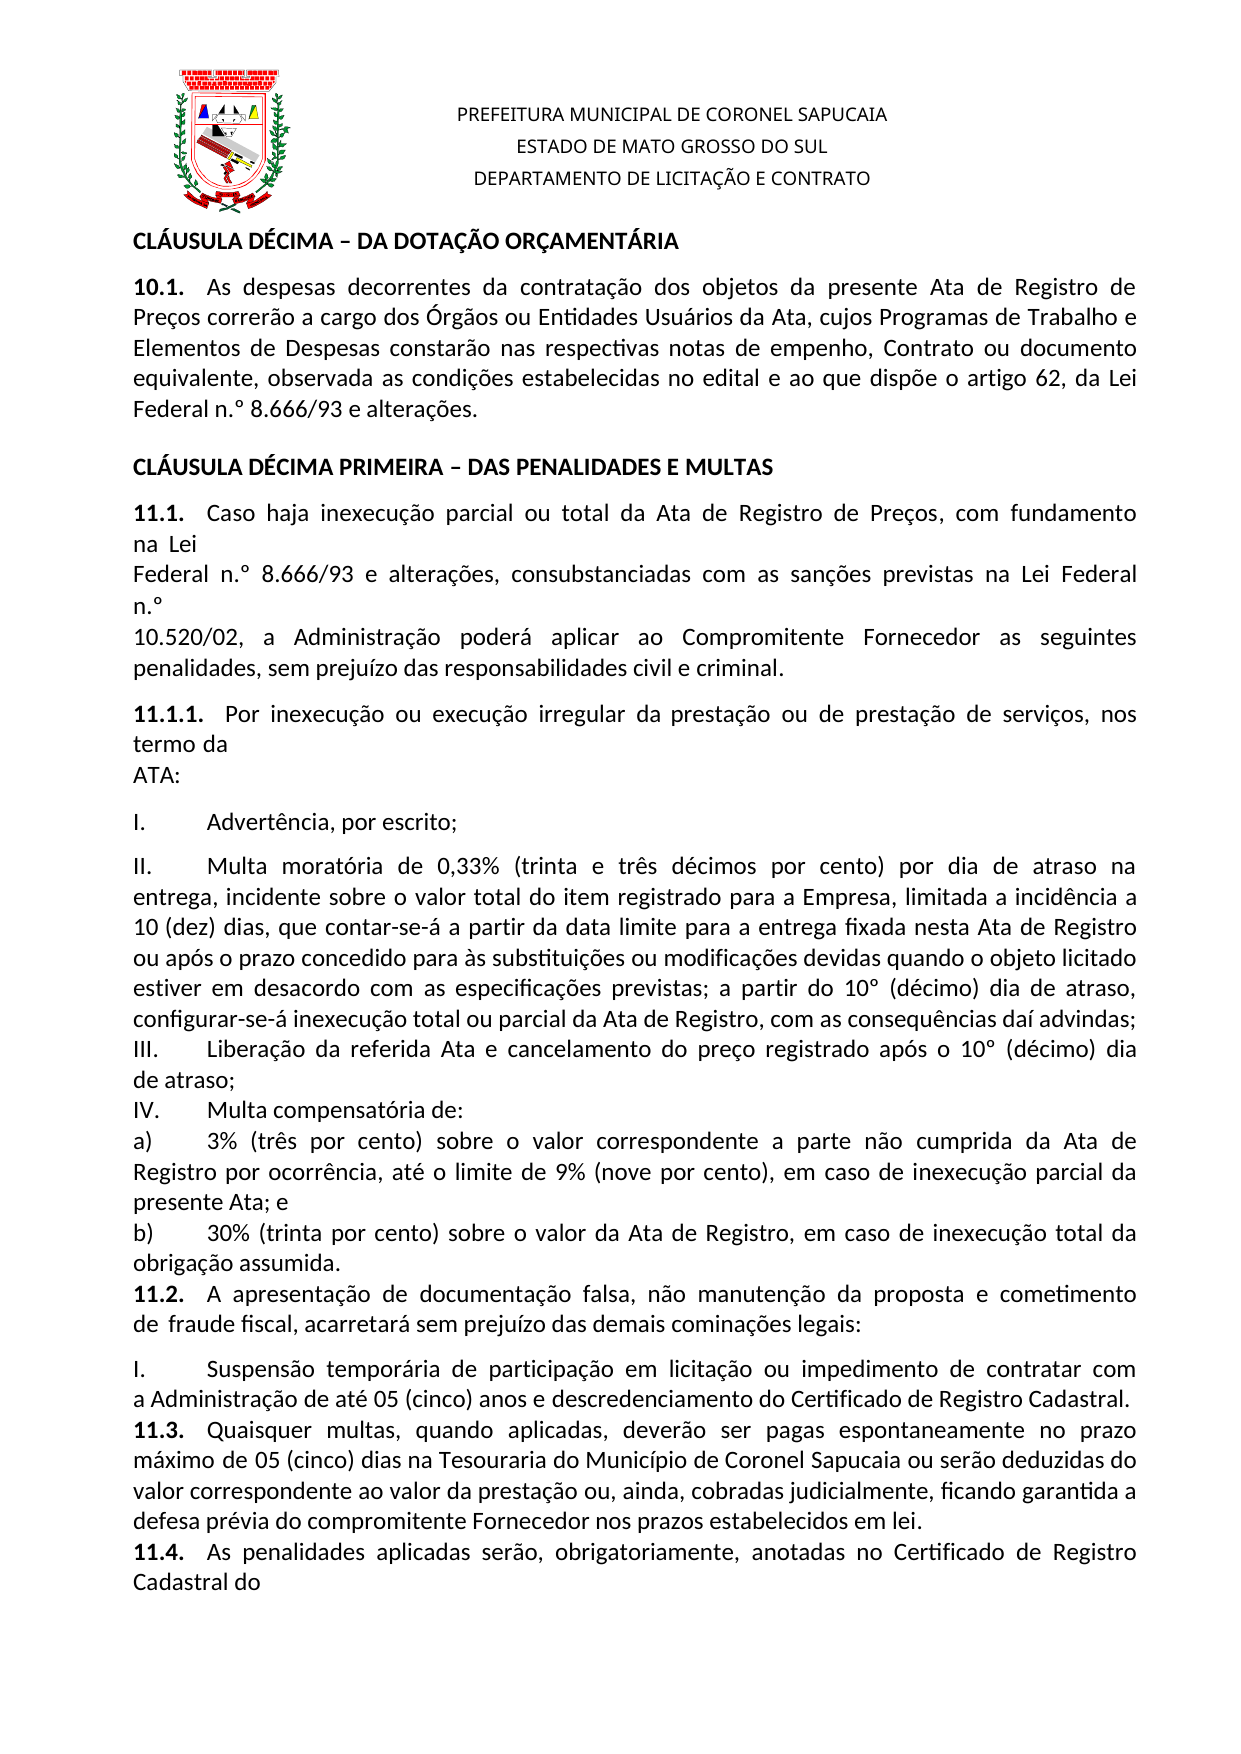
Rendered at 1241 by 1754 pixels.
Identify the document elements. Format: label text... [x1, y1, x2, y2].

text 11.4. As penalidades aplicadas serão, obrigatoriamente, anotadas no Certificado de Registro Cadastral do [133, 1536, 1137, 1597]
text ATA: [133, 759, 1137, 791]
text IV. Multa compensatória de: [133, 1094, 1137, 1125]
text II. Multa moratória de 0,33% (trinta e três décimos por cento) por dia de atraso na entrega, incidente sobre o valor total do item registrado para a Empresa, limitada a incidência a 10 (dez) dias, que contar-se-á a partir da data limite para a entrega fixada nesta Ata de Registro ou após o prazo concedido para às substituições ou modificações devidas quando o objeto licitado estiver em desacordo com as especificações previstas; a partir do 10º (décimo) dia de atraso, configurar-se-á inexecução total ou parcial da Ata de Registro, com as consequências daí advindas; [133, 850, 1137, 1033]
text 11.3. Quaisquer multas, quando aplicadas, deverão ser pagas espontaneamente no prazo máximo de 05 (cinco) dias na Tesouraria do Município de Coronel Sapucaia ou serão deduzidas do valor correspondente ao valor da prestação ou, ainda, cobradas judicialmente, ficando garantida a defesa prévia do compromitente Fornecedor nos prazos estabelecidos em lei. [133, 1414, 1137, 1536]
text Federal n.º 8.666/93 e alterações, consubstanciadas com as sanções previstas na Lei Federal n.º [133, 558, 1137, 622]
text I. Advertência, por escrito; [133, 806, 1137, 836]
text I. Suspensão temporária de participação em licitação ou impedimento de contratar com a Administração de até 05 (cinco) anos e descredenciamento do Certificado de Registro Cadastral. [133, 1353, 1137, 1414]
text 11.1.1. Por inexecução ou execução irregular da prestação ou de prestação de serviços, nos termo da [133, 698, 1137, 759]
text 10.1. As despesas decorrentes da contratação dos objetos da presente Ata de Registro de Preços correrão a cargo dos Órgãos ou Entidades Usuários da Ata, cujos Programas de Trabalho e Elementos de Despesas constarão nas respectivas notas de empenho, Contrato ou documento equivalente, observada as condições estabelecidas no edital e ao que dispõe o artigo 62, da Lei Federal n.º 8.666/93 e alterações. [133, 271, 1137, 423]
text III. Liberação da referida Ata e cancelamento do preço registrado após o 10º (décimo) dia de atraso; [133, 1033, 1137, 1094]
text a) 3% (três por cento) sobre o valor correspondente a parte não cumprida da Ata de Registro por ocorrência, até o limite de 9% (nove por cento), em caso de inexecução parcial da presente Ata; e [133, 1125, 1137, 1217]
text 11.2. A apresentação de documentação falsa, não manutenção da proposta e cometimento de fraude fiscal, acarretará sem prejuízo das demais cominações legais: [133, 1278, 1137, 1339]
text CLÁUSULA DÉCIMA PRIMEIRA – DAS PENALIDADES E MULTAS [133, 451, 1137, 482]
text 10.520/02, a Administração poderá aplicar ao Compromitente Fornecedor as seguintes penalidades, sem prejuízo das responsabilidades civil e criminal. [133, 622, 1137, 683]
text CLÁUSULA DÉCIMA – DA DOTAÇÃO ORÇAMENTÁRIA [133, 225, 1137, 255]
text b) 30% (trinta por cento) sobre o valor da Ata de Registro, em caso de inexecução total da obrigação assumida. [133, 1217, 1137, 1278]
text 11.1. Caso haja inexecução parcial ou total da Ata de Registro de Preços, com fundamento na Lei [133, 497, 1137, 558]
